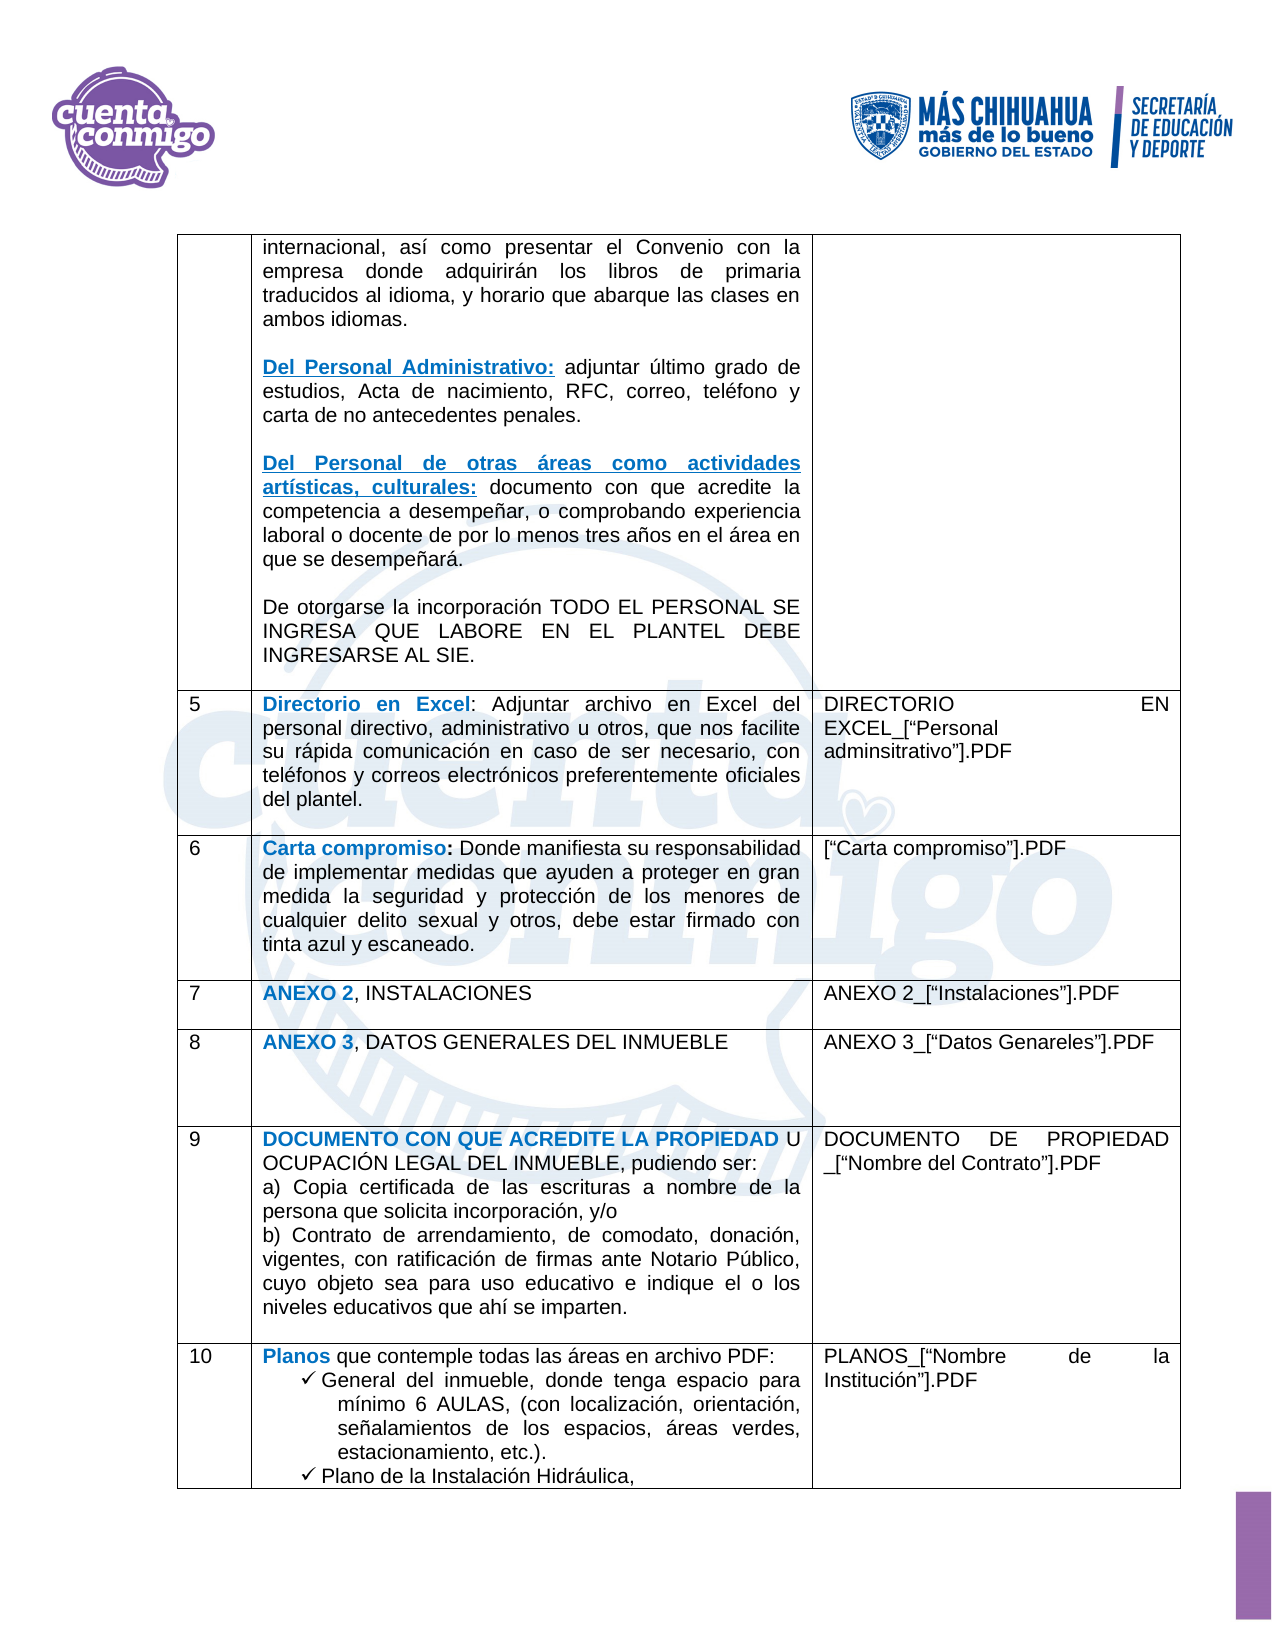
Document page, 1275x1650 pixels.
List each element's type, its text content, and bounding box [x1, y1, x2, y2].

table_cell 6 [178, 836, 251, 980]
table_cell DOCUMENTO DE PROPIEDAD _[“Nombre del Contrato”].PDF [813, 1127, 1180, 1342]
table_cell 9 [178, 1127, 251, 1342]
table_cell ANEXO 3, DATOS GENERALES DEL INMUEBLE [252, 1030, 812, 1126]
picture [0, 21, 1272, 1650]
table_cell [252, 1344, 812, 1487]
table_cell 8 [178, 1030, 251, 1126]
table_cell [813, 1344, 1180, 1487]
table_cell ANEXO 3_[“Datos Genareles”].PDF [813, 1030, 1180, 1126]
table_cell DOCUMENTO CON QUE ACREDITE LA PROPIEDAD U OCUPACIÓN LEGAL DEL INMUEBLE, pudiendo ser: a) Copia certificada de las escrituras a nombre de la persona que solicita incorporación, y/o b) Contrato de arrendamiento, de comodato, donación, vigentes, con ratificación de firmas ante Notario Público, cuyo objeto sea para uso educativo e indique el o los niveles educativos que ahí se imparten. [252, 1127, 812, 1342]
table_cell ANEXO 2, INSTALACIONES [252, 981, 812, 1029]
table_cell 7 [178, 981, 251, 1029]
table_cell [“Carta compromiso”].PDF [813, 836, 1180, 980]
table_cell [252, 235, 812, 690]
table_cell 10 [178, 1344, 251, 1487]
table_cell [813, 235, 1180, 690]
table_cell ANEXO 2_[“Instalaciones”].PDF [813, 981, 1180, 1029]
table_cell Directorio en Excel: Adjuntar archivo en Excel del personal directivo, administrativo u otros, que nos facilite su rápida comunicación en caso de ser necesario, con teléfonos y correos electrónicos preferentemente oficiales del plantel. [252, 691, 812, 835]
table_cell 4 [178, 235, 251, 690]
table_cell Carta compromiso: Donde manifiesta su responsabilidad de implementar medidas que ayuden a proteger en gran medida la seguridad y protección de los menores de cualquier delito sexual y otros, debe estar firmado con tinta azul y escaneado. [252, 836, 812, 980]
table_cell DIRECTORIO EN EXCEL_[“Personal adminsitrativo”].PDF [813, 691, 1180, 835]
table_cell 5 [178, 691, 251, 835]
